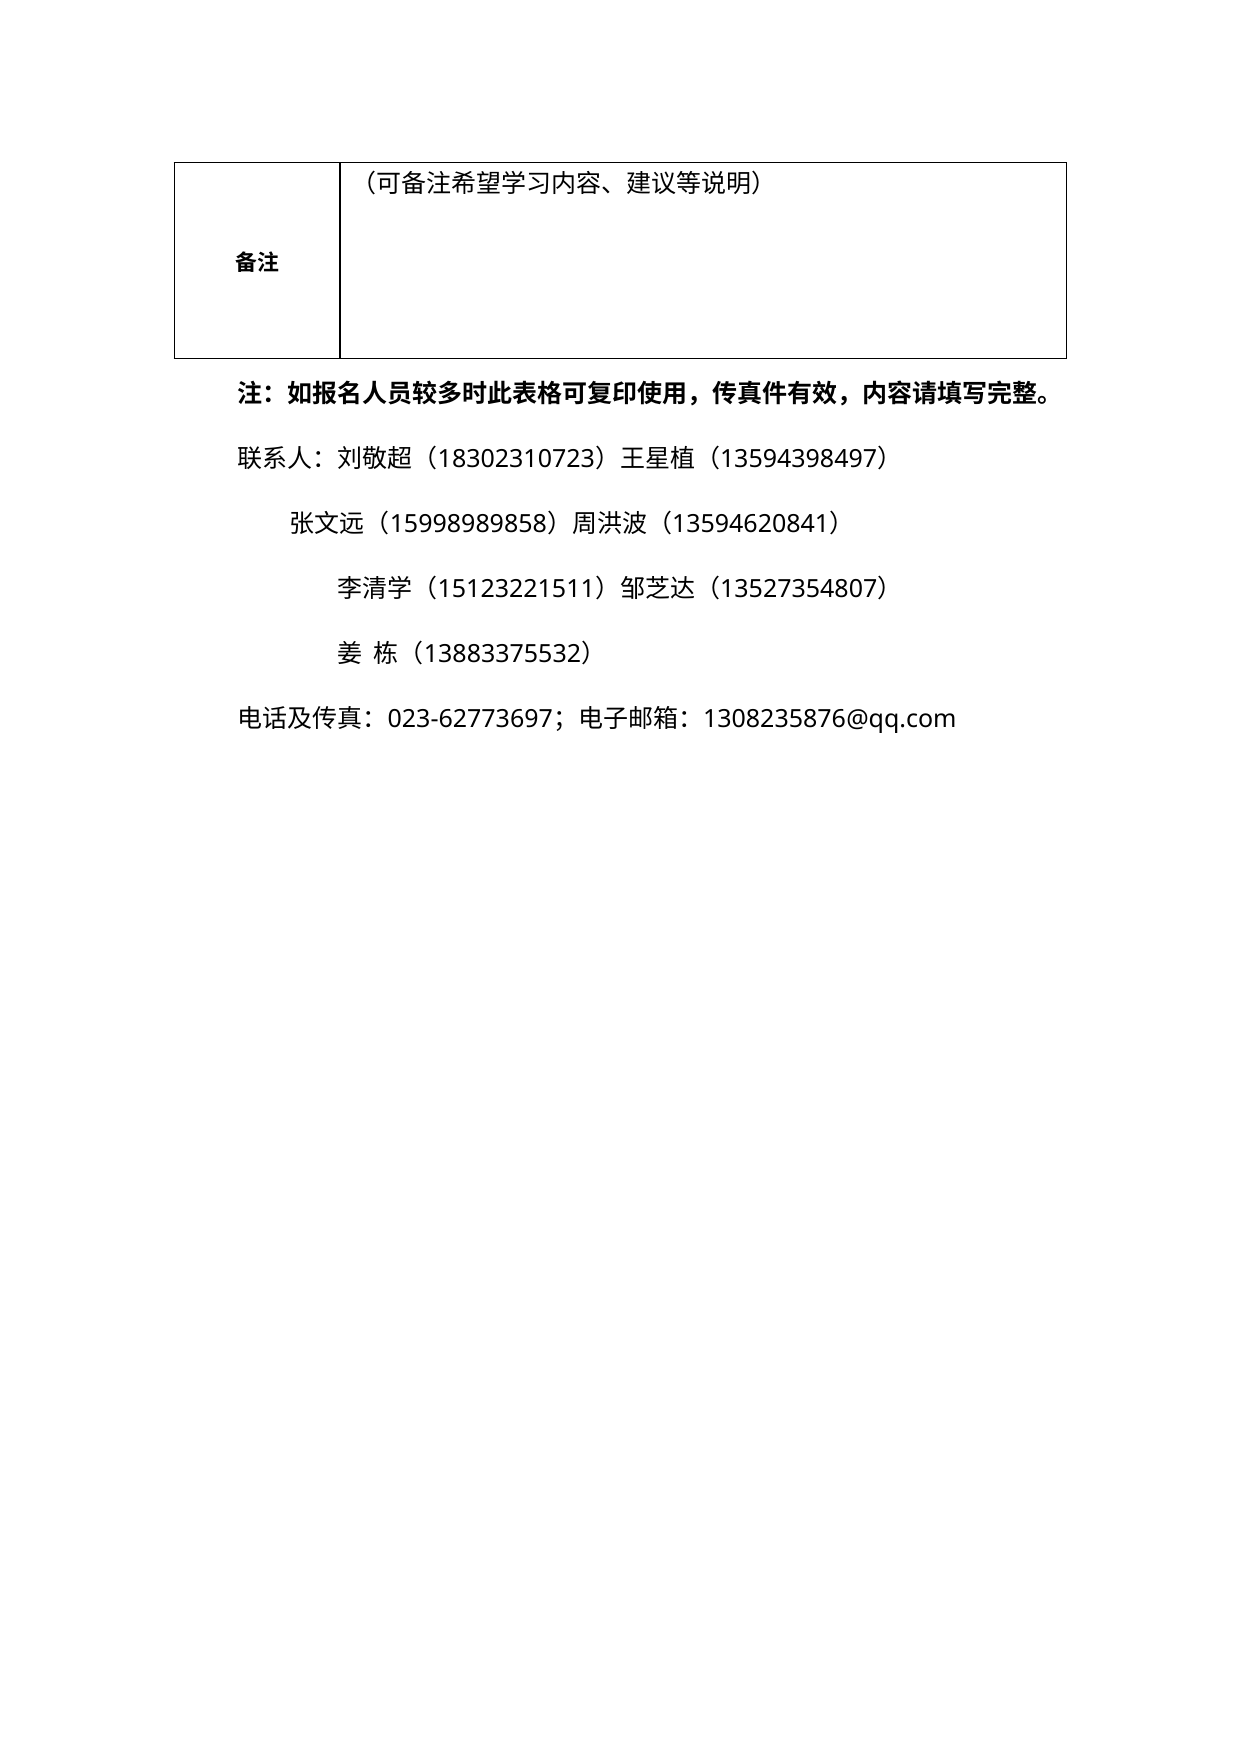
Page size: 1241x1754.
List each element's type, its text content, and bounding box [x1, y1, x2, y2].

text 李清学（15123221511）邹芝达（13527354807） [187, 554, 1053, 619]
text 姜 栋（13883375532） [187, 619, 1053, 684]
text 联系人：刘敬超（18302310723）王星植（13594398497） [187, 424, 1053, 489]
text 张文远（15998989858）周洪波（13594620841） [187, 489, 1053, 554]
text 注：如报名人员较多时此表格可复印使用，传真件有效，内容请填写完整。 [187, 359, 1053, 424]
table_cell 备注 [175, 163, 339, 358]
table_cell （可备注希望学习内容、建议等说明） [341, 163, 1066, 358]
text 电话及传真：023-62773697；电子邮箱：1308235876@qq.com [187, 684, 1053, 749]
